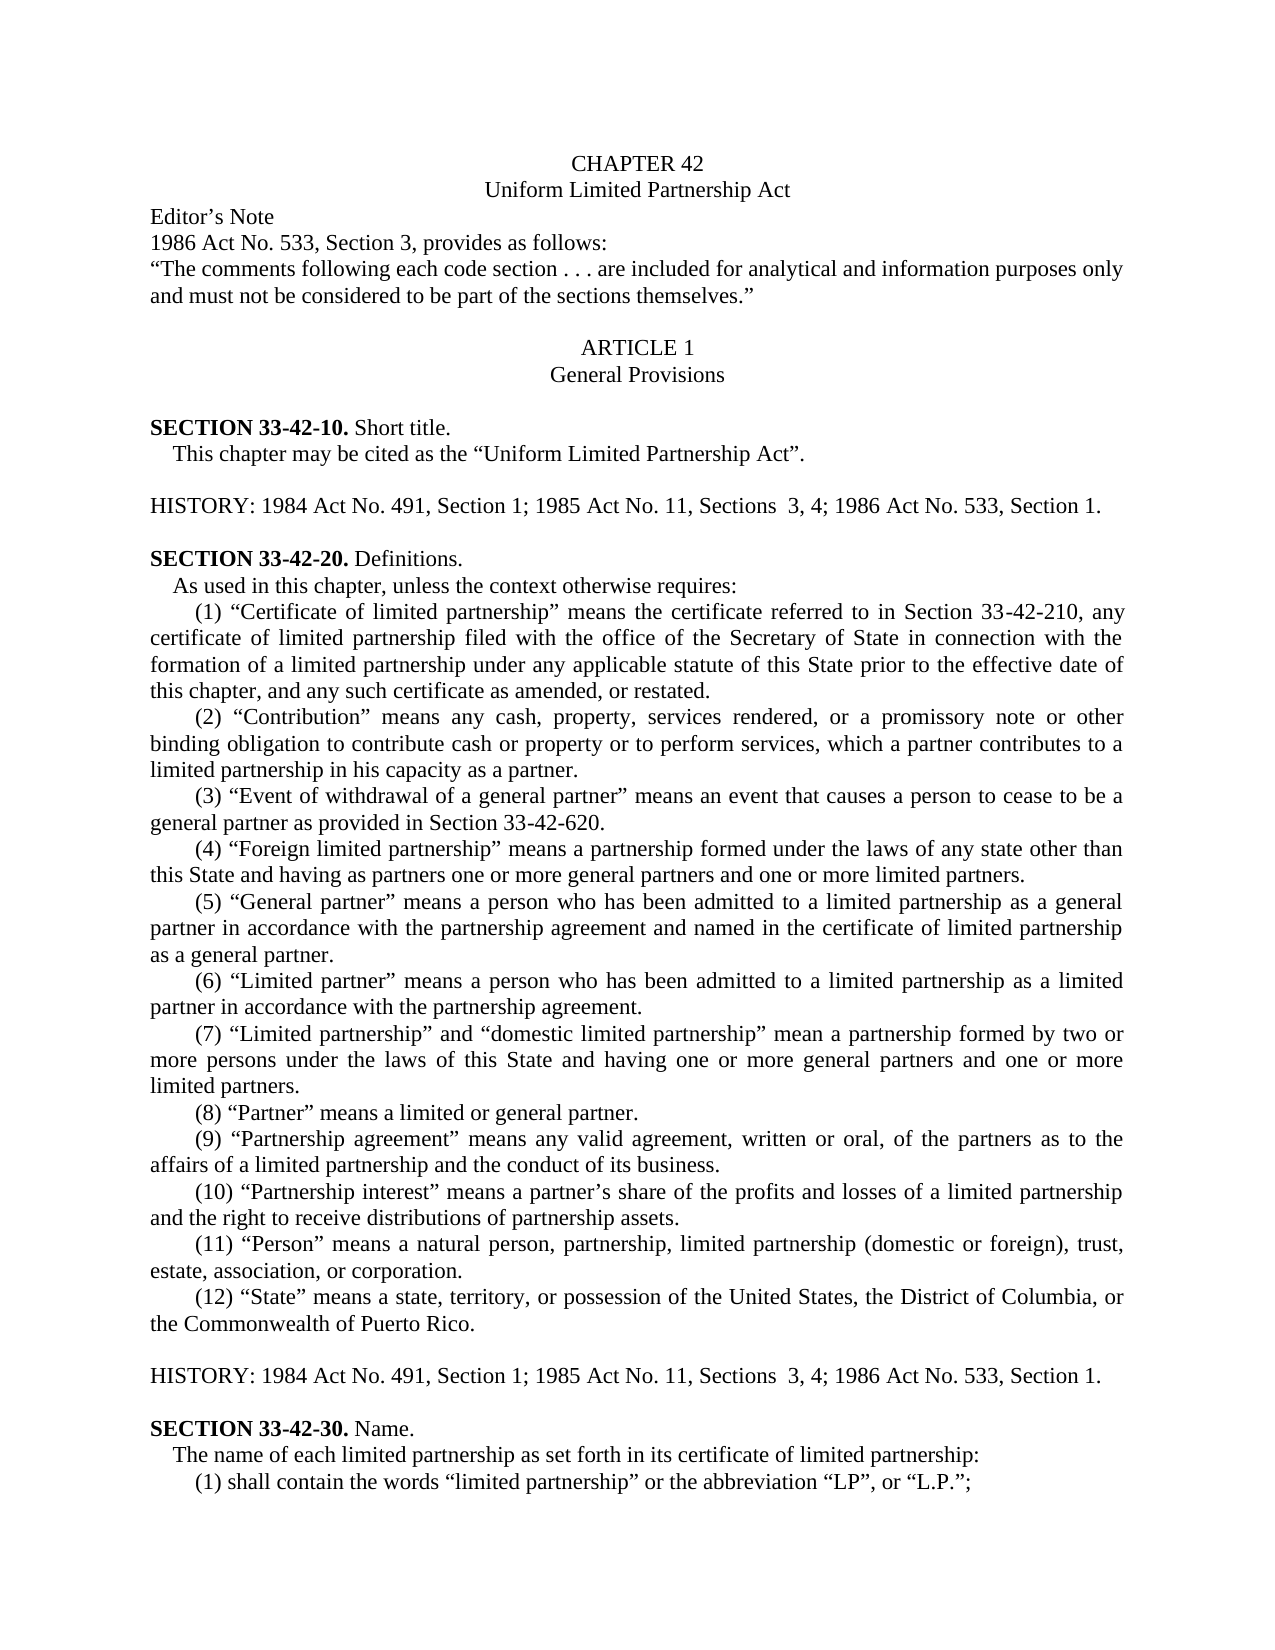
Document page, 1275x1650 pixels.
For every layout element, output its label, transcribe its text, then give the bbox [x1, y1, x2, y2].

text (11) “Person” means a natural person, partnership, limited partnership (domestic or foreign), trust, estate, association, or corporation. [150, 1231, 1125, 1283]
text (6) “Limited partner” means a person who has been admitted to a limited partnership as a limited partner in accordance with the partnership agreement. [150, 967, 1125, 1020]
text (3) “Event of withdrawal of a general partner” means an event that causes a person to cease to be a general partner as provided in Section 33-42-620. [150, 782, 1125, 835]
text This chapter may be cited as the “Uniform Limited Partnership Act”. [150, 440, 1125, 466]
text SECTION 33-42-20. Definitions. [150, 545, 1125, 572]
text ARTICLE 1 [150, 334, 1125, 361]
text (8) “Partner” means a limited or general partner. [150, 1099, 1125, 1125]
text (1) “Certificate of limited partnership” means the certificate referred to in Section 33-42-210, any certificate of limited partnership filed with the office of the Secretary of State in connection with the formation of a limited partnership under any applicable statute of this State prior to the effective date of this chapter, and any such certificate as amended, or restated. [150, 598, 1125, 703]
text (9) “Partnership agreement” means any valid agreement, written or oral, of the partners as to the affairs of a limited partnership and the conduct of its business. [150, 1125, 1125, 1178]
text “The comments following each code section . . . are included for analytical and information purposes only and must not be considered to be part of the sections themselves.” [150, 255, 1125, 308]
text Editor’s Note [150, 203, 1125, 229]
text (5) “General partner” means a person who has been admitted to a limited partnership as a general partner in accordance with the partnership agreement and named in the certificate of limited partnership as a general partner. [150, 888, 1125, 967]
text General Provisions [150, 361, 1125, 387]
text SECTION 33-42-30. Name. [150, 1415, 1125, 1441]
text (2) “Contribution” means any cash, property, services rendered, or a promissory note or other binding obligation to contribute cash or property or to perform services, which a partner contributes to a limited partnership in his capacity as a partner. [150, 703, 1125, 782]
text HISTORY: 1984 Act No. 491, Section 1; 1985 Act No. 11, Sections 3, 4; 1986 Act No. 533, Section 1. [150, 1362, 1125, 1389]
text 1986 Act No. 533, Section 3, provides as follows: [150, 229, 1125, 255]
text Uniform Limited Partnership Act [150, 176, 1125, 203]
text CHAPTER 42 [150, 150, 1125, 176]
text (1) shall contain the words “limited partnership” or the abbreviation “LP”, or “L.P.”; [150, 1468, 1125, 1494]
text As used in this chapter, unless the context otherwise requires: [150, 572, 1125, 598]
text (7) “Limited partnership” and “domestic limited partnership” mean a partnership formed by two or more persons under the laws of this State and having one or more general partners and one or more limited partners. [150, 1020, 1125, 1099]
text (12) “State” means a state, territory, or possession of the United States, the District of Columbia, or the Commonwealth of Puerto Rico. [150, 1283, 1125, 1336]
text (10) “Partnership interest” means a partner’s share of the profits and losses of a limited partnership and the right to receive distributions of partnership assets. [150, 1178, 1125, 1231]
text SECTION 33-42-10. Short title. [150, 413, 1125, 440]
text HISTORY: 1984 Act No. 491, Section 1; 1985 Act No. 11, Sections 3, 4; 1986 Act No. 533, Section 1. [150, 493, 1125, 519]
text (4) “Foreign limited partnership” means a partnership formed under the laws of any state other than this State and having as partners one or more general partners and one or more limited partners. [150, 835, 1125, 888]
text The name of each limited partnership as set forth in its certificate of limited partnership: [150, 1441, 1125, 1468]
